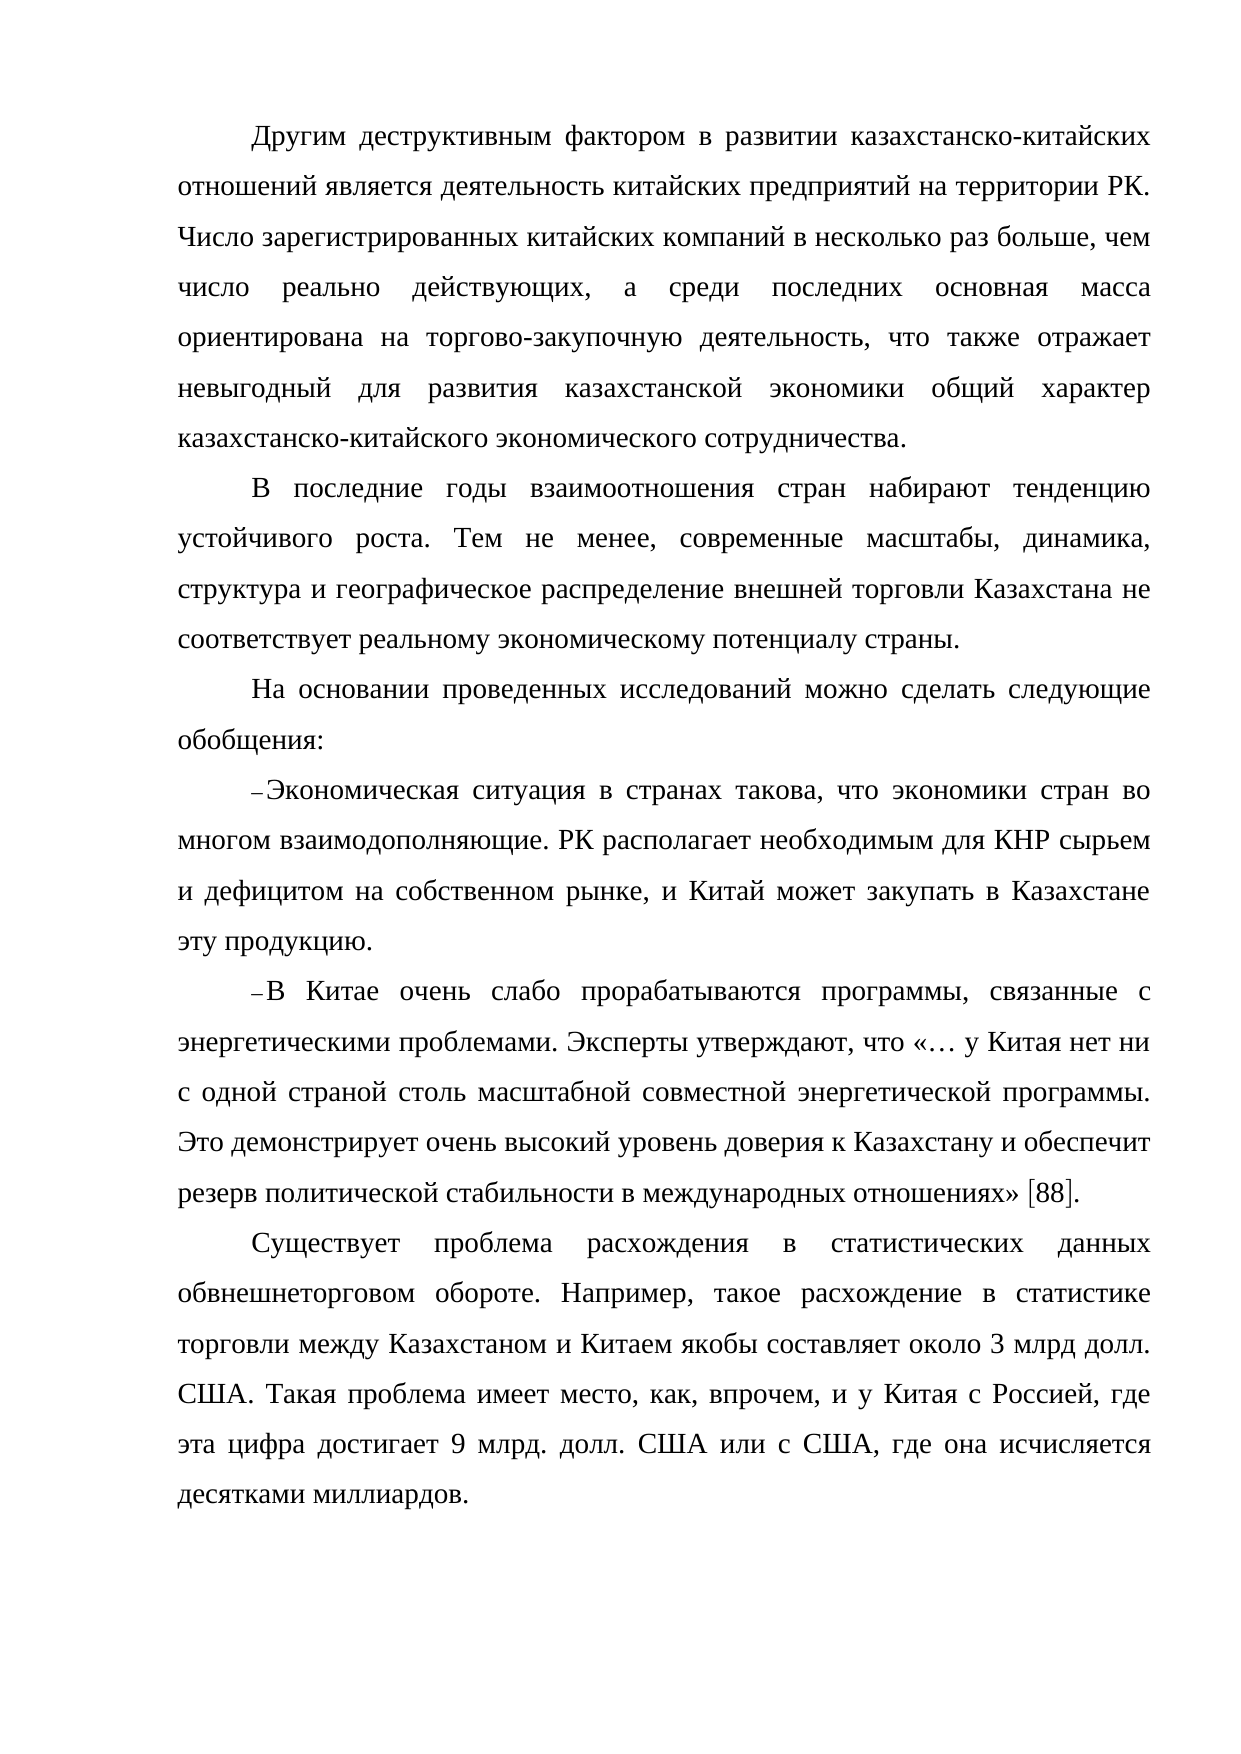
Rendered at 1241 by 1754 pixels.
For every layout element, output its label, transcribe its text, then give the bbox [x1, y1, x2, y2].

list Экономическая ситуация в странах такова, что экономики стран во многом взаимодополняющие. РК располагает необходимым для КНР сырьем и дефицитом на собственном рынке, и Китай может закупать в Казахстане эту продукцию. [177, 772, 1152, 957]
text Другим деструктивным фактором в развитии казахстанско-китайских отношений является деятельность китайских предприятий на территории РК. Число зарегистрированных китайских компаний в несколько раз больше, чем число реально действующих, а среди последних основная масса ориентирована на торгово-закупочную деятельность, что также отражает невыгодный для развития казахстанской экономики общий характер казахстанско-китайского экономического сотрудничества. [177, 118, 1152, 453]
text В последние годы взаимоотношения стран набирают тенденцию устойчивого роста. Тем не менее, современные масштабы, динамика, структура и географическое распределение внешней торговли Казахстана не соответствует реальному экономическому потенциалу страны. [177, 470, 1152, 655]
text На основании проведенных исследований можно сделать следующие обобщения: [177, 672, 1152, 755]
text Существует проблема расхождения в статистических данных об внешнеторговом обороте. Например, такое расхождение в статистике торговли между Казахстаном и Китаем якобы составляет около 3 млрд долл. США. Такая проблема имеет место, как, впрочем, и у Китая с Россией, где эта цифра достигает 9 млрд. долл. США или с США, где она исчисляется десятками миллиардов. [177, 1225, 1152, 1510]
list В Китае очень слабо прорабатываются программы, связанные с энергетическими проблемами. Эксперты утверждают, что «… у Китая нет ни с одной страной столь масштабной совместной энергетической программы. Это демонстрирует очень высокий уровень доверия к Казахстану и обеспечит резерв политической стабильности в международных отношениях» 88. [177, 973, 1152, 1208]
